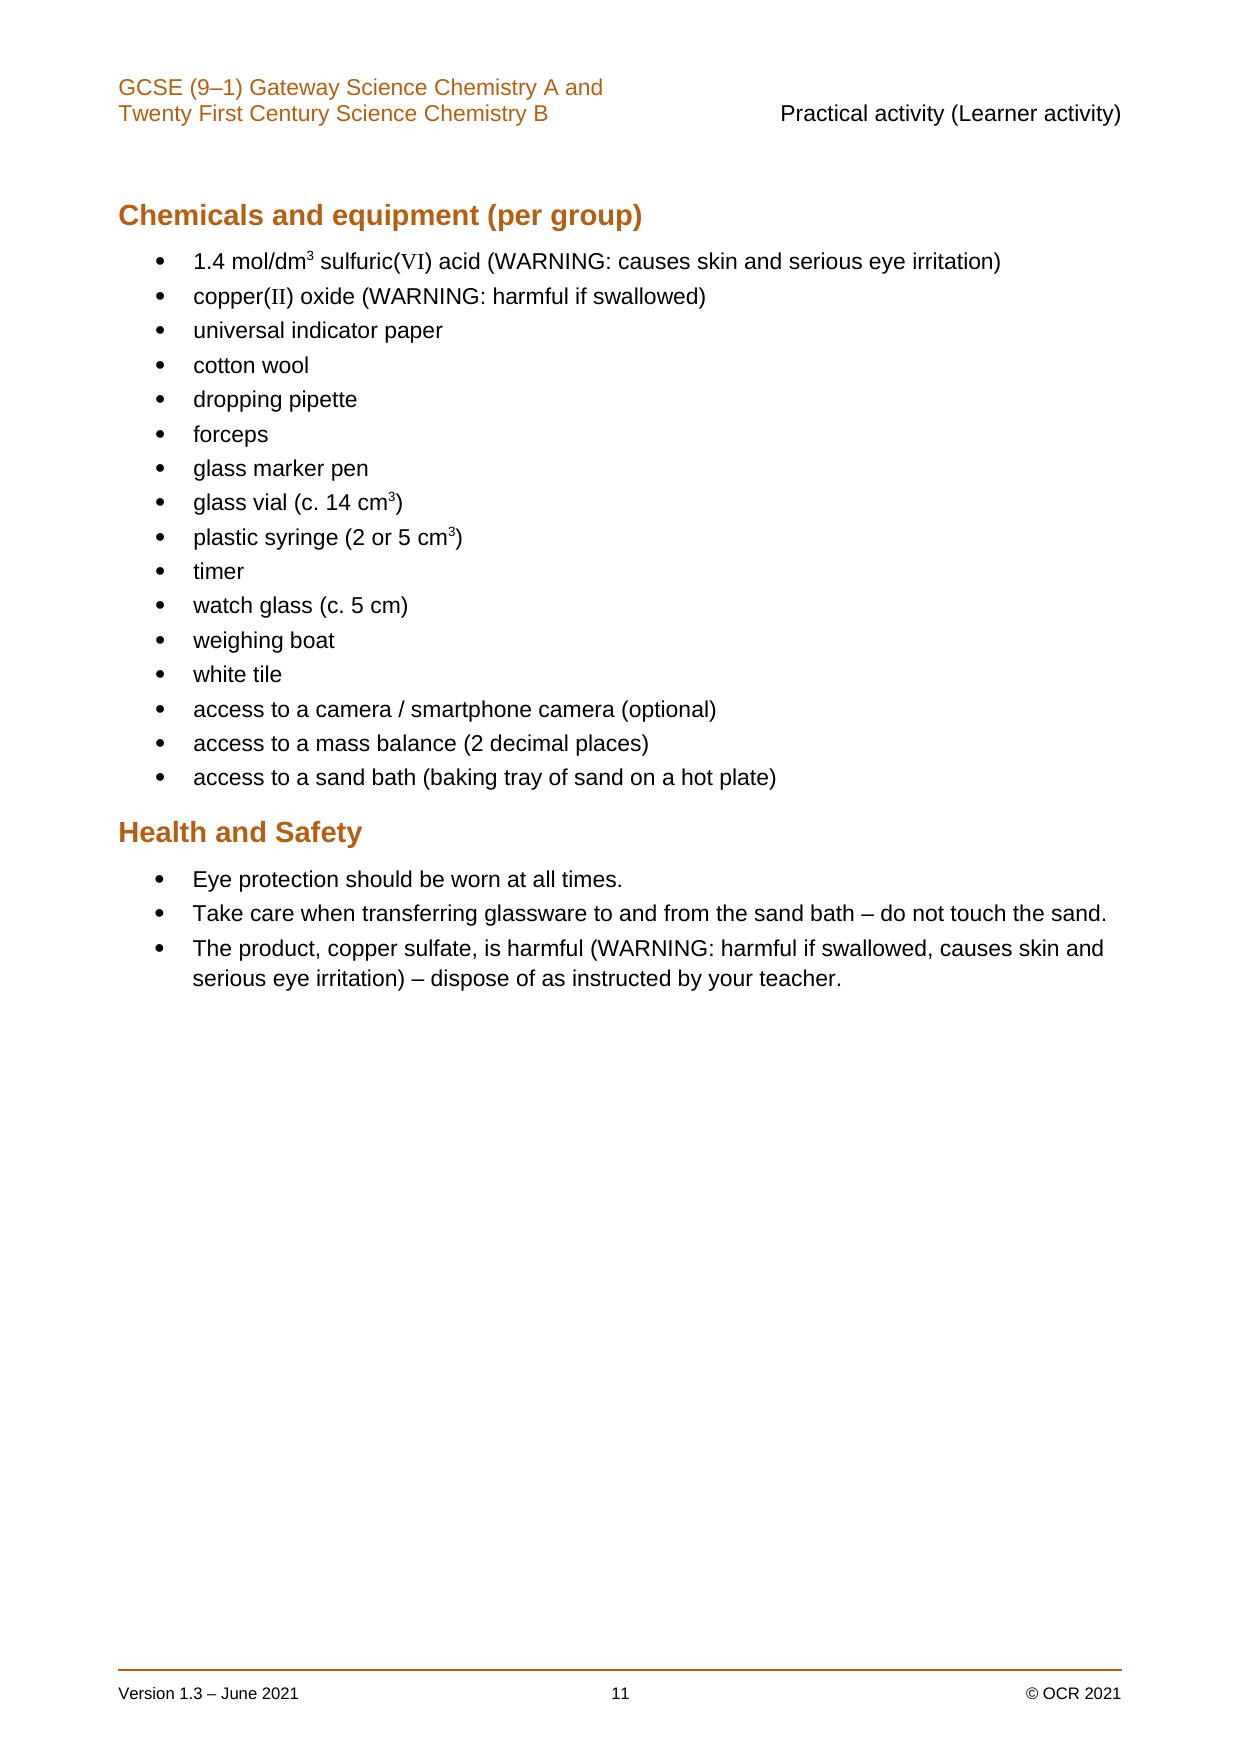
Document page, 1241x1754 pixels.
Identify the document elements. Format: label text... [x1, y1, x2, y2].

list white tile [156, 661, 1122, 688]
list copper(II) oxide (WARNING: harmful if swallowed) [156, 283, 1122, 309]
subtitle Chemicals and equipment (per group) [118, 198, 1122, 232]
subtitle Health and Safety [118, 815, 1122, 849]
list 1.4 mol/dm3 sulfuric(VI) acid (WARNING: causes skin and serious eye irritation) [156, 248, 1122, 275]
list forceps [156, 421, 1122, 447]
list access to a mass balance (2 decimal places) [156, 730, 1122, 756]
list The product, copper sulfate, is harmful (WARNING: harmful if swallowed, causes skin and serious eye irritation) – dispose of as instructed by your teacher. [155, 934, 1122, 991]
list cotton wool [156, 352, 1122, 378]
list access to a sand bath (baking tray of sand on a hot plate) [156, 764, 1122, 791]
list watch glass (c. 5 cm) [156, 592, 1122, 619]
list Take care when transferring glassware to and from the sand bath – do not touch the sand. [155, 900, 1122, 926]
list Eye protection should be worn at all times. [155, 866, 1122, 892]
list timer [156, 558, 1122, 584]
list plastic syringe (2 or 5 cm3) [156, 524, 1122, 550]
list access to a camera / smartphone camera (optional) [156, 696, 1122, 722]
list glass marker pen [156, 455, 1122, 481]
list universal indicator paper [156, 317, 1122, 344]
list dropping pipette [156, 386, 1122, 413]
list glass vial (c. 14 cm3) [156, 489, 1122, 516]
list weighing boat [156, 627, 1122, 653]
